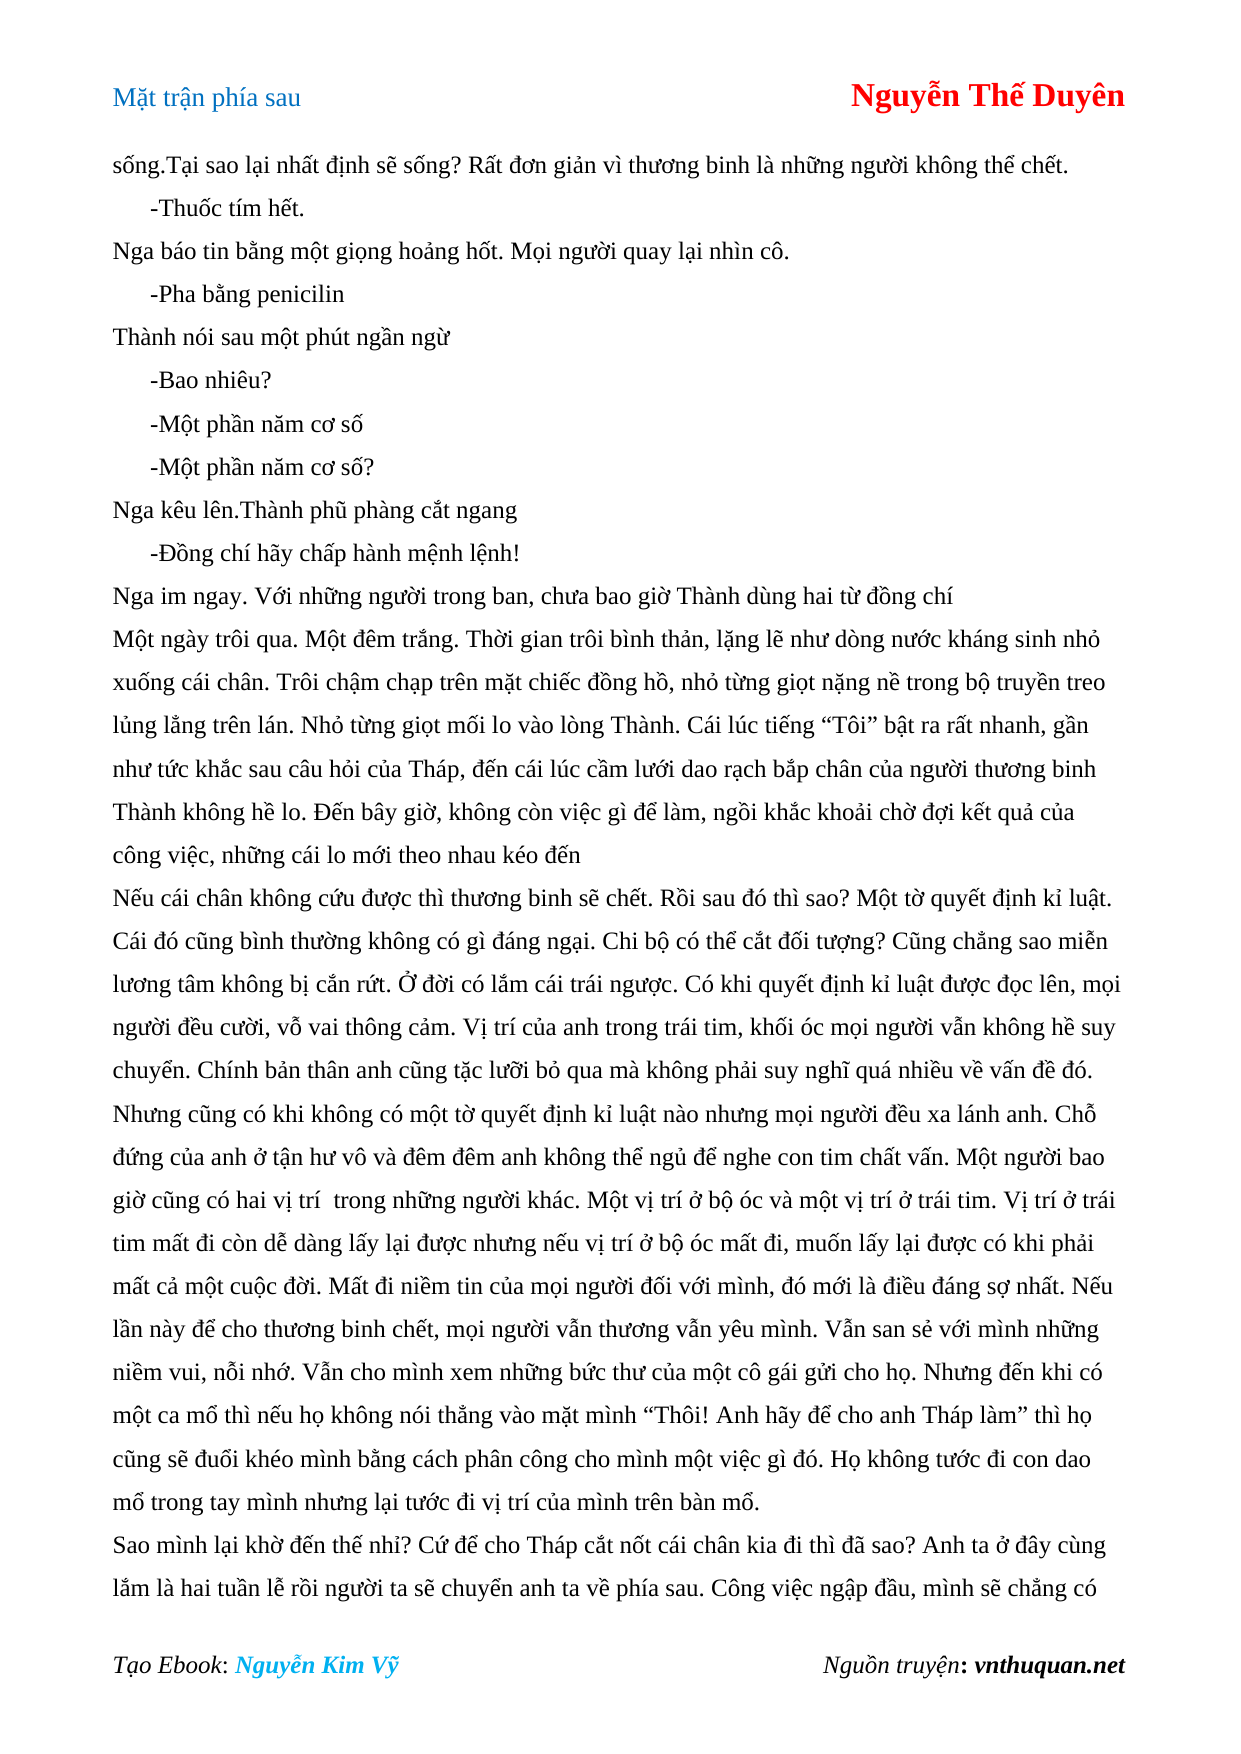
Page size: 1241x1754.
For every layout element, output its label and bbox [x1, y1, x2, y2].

text [112, 150, 1128, 1602]
